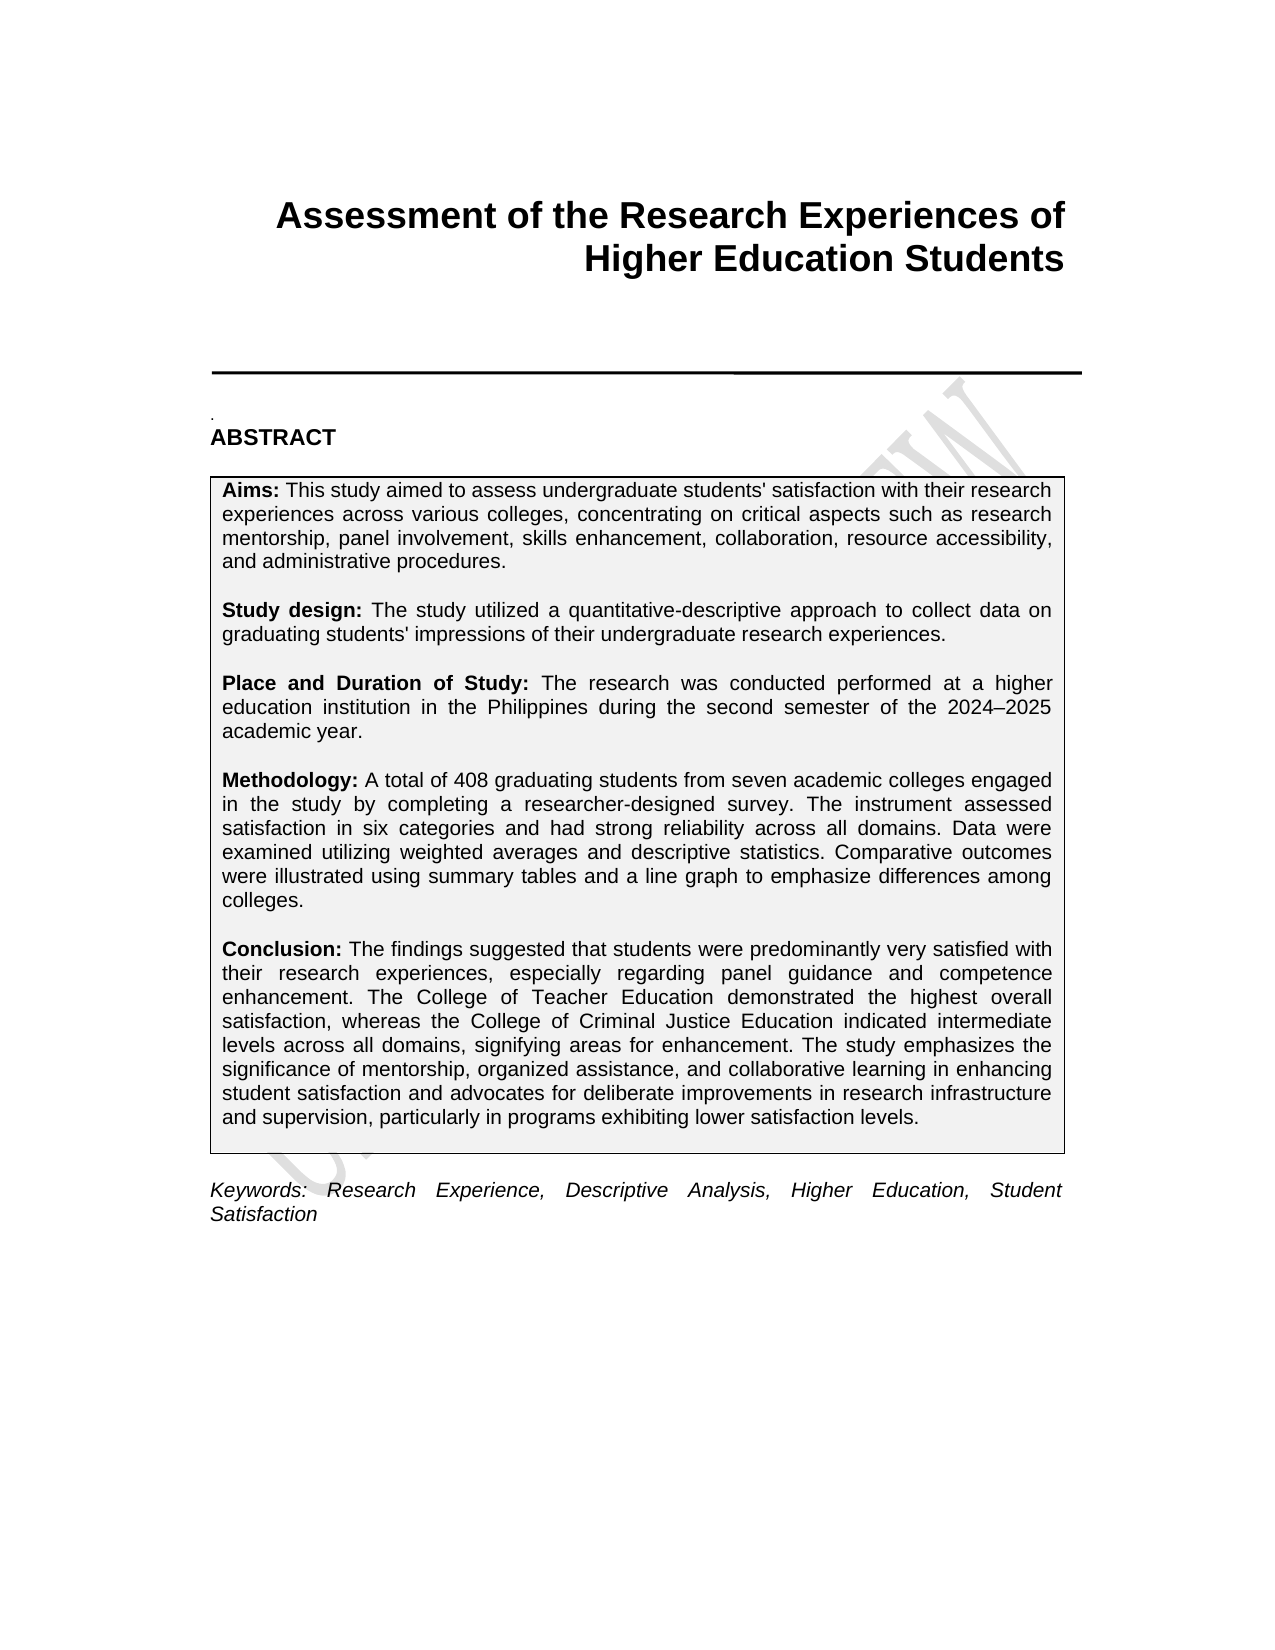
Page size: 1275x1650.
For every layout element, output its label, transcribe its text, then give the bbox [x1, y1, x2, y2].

text Keywords: Research Experience, Descriptive Analysis, Higher Education, Student Satisfaction [210, 1177, 1065, 1225]
text . [210, 370, 1065, 424]
text ABSTRACT [210, 424, 1065, 450]
table_header Aims: This study aimed to assess undergraduate students' satisfaction with their research experiences across various colleges, concentrating on critical aspects such as research mentorship, panel involvement, skills enhancement, collaboration, resource accessibility, and administrative procedures. Study design: The study utilized a quantitative-descriptive approach to collect data on graduating students' impressions of their undergraduate research experiences. Place and Duration of Study: The research was conducted performed at a higher education institution in the Philippines during the second semester of the 2024–2025 academic year. Methodology: A total of 408 graduating students from seven academic colleges engaged in the study by completing a researcher-designed survey. The instrument assessed satisfaction in six categories and had strong reliability across all domains. Data were examined utilizing weighted averages and descriptive statistics. Comparative outcomes were illustrated using summary tables and a line graph to emphasize differences among colleges. Conclusion: The findings suggested that students were predominantly very satisfied with their research experiences, especially regarding panel guidance and competence enhancement. The College of Teacher Education demonstrated the highest overall satisfaction, whereas the College of Criminal Justice Education indicated intermediate levels across all domains, signifying areas for enhancement. The study emphasizes the significance of mentorship, organized assistance, and collaborative learning in enhancing student satisfaction and advocates for deliberate improvements in research infrastructure and supervision, particularly in programs exhibiting lower satisfaction levels. [211, 478, 1064, 1152]
text Assessment of the Research Experiences of Higher Education Students [210, 193, 1065, 279]
